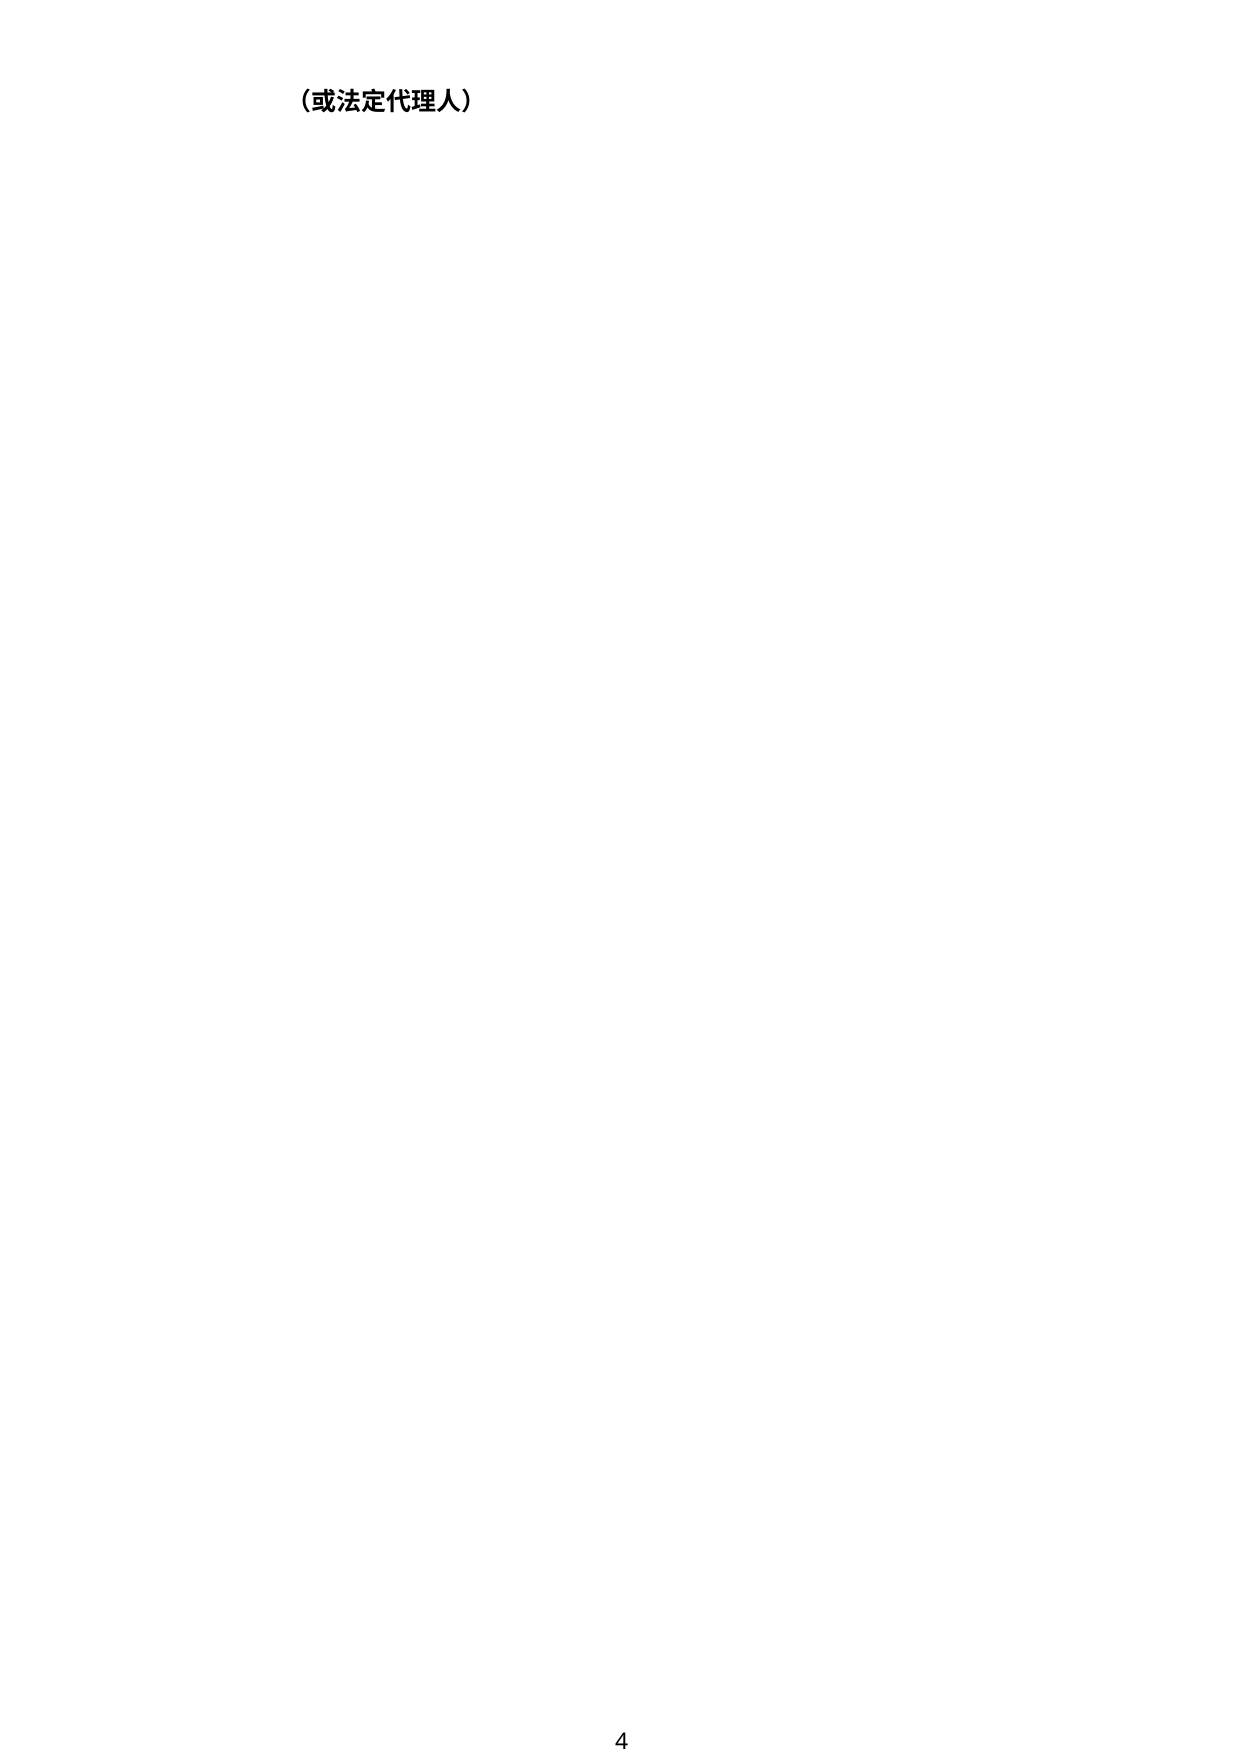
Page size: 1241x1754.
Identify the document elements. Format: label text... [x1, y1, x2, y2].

text （或法定代理人） [285, 79, 488, 118]
